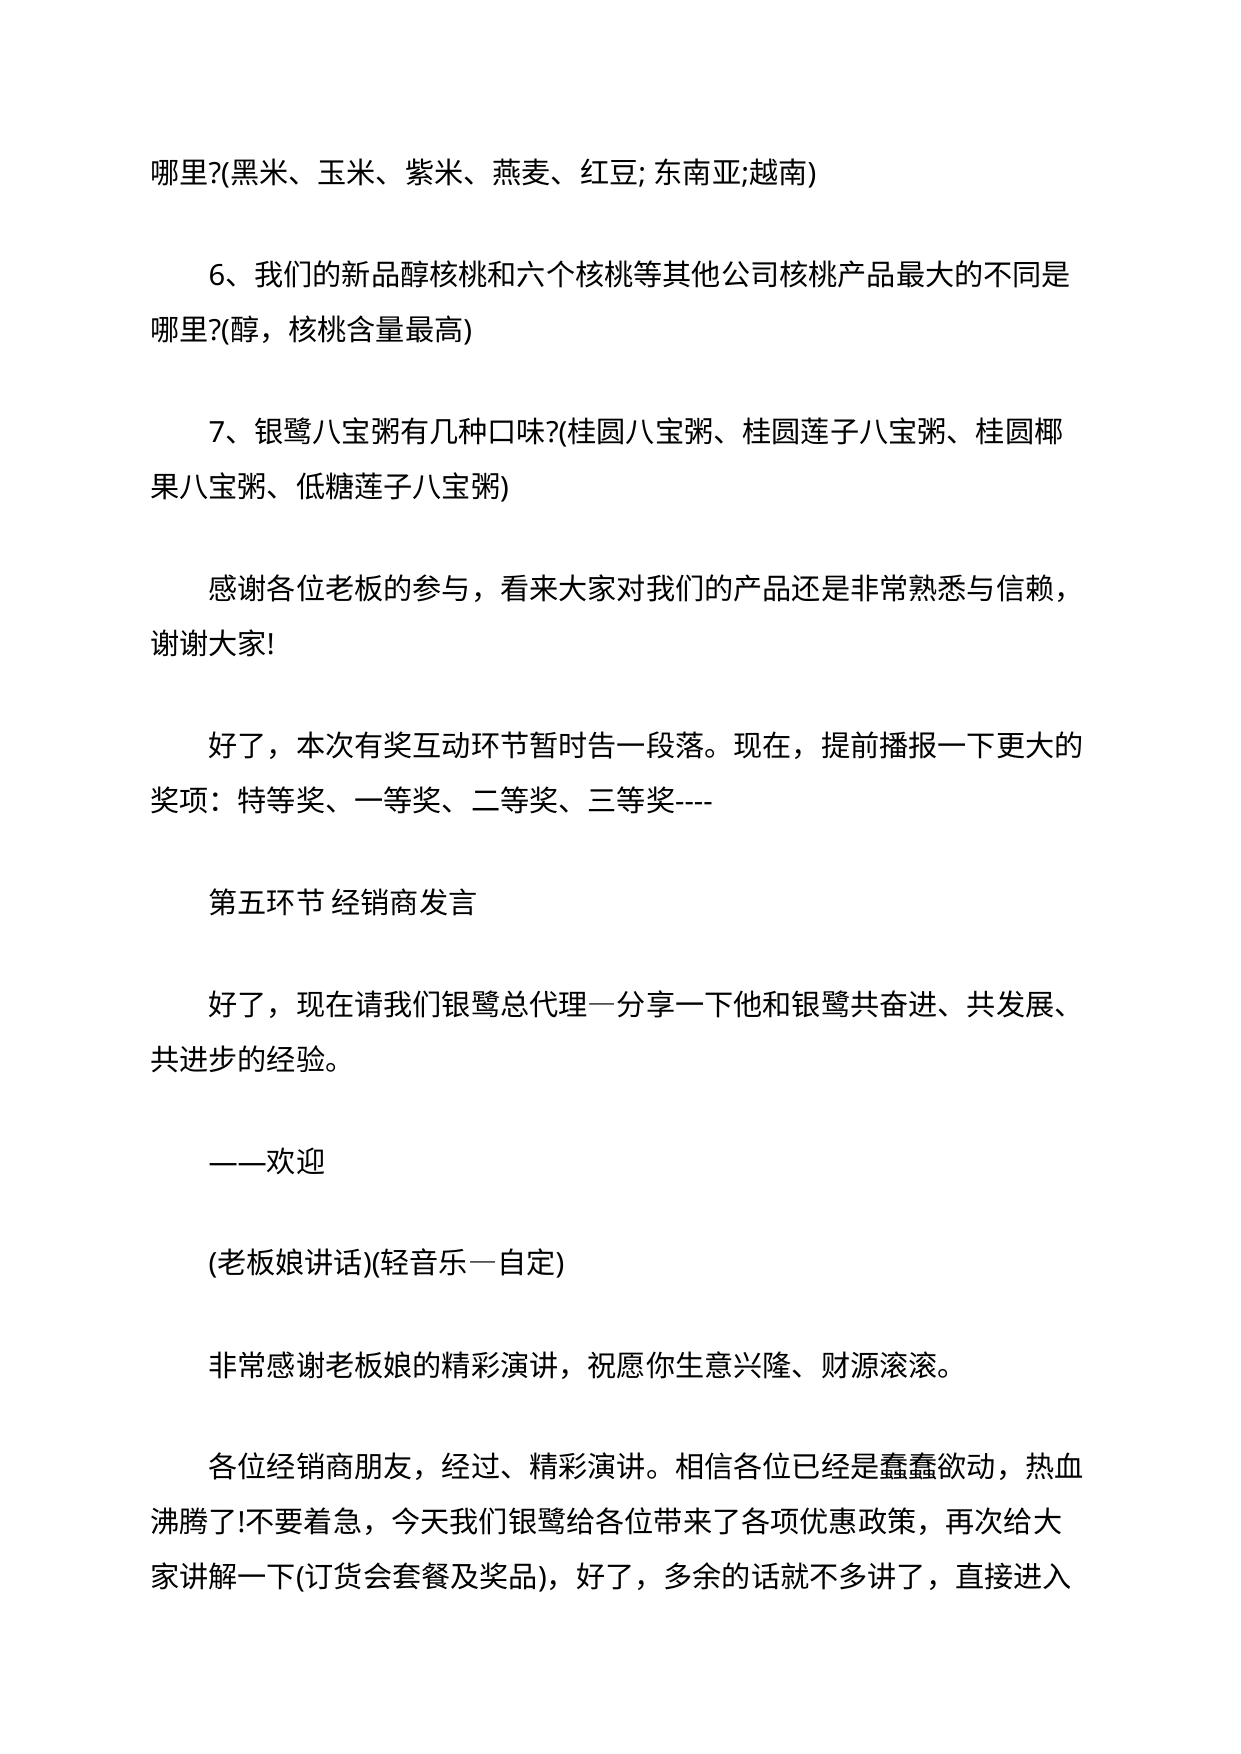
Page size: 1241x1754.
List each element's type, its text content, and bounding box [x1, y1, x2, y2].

text 非常感谢老板娘的精彩演讲，祝愿你生意兴隆、财源滚滚。 [150, 1342, 1090, 1384]
text 6、我们的新品醇核桃和六个核桃等其他公司核桃产品最大的不同是哪里?(醇，核桃含量最高) [150, 252, 1090, 349]
text 好了，本次有奖互动环节暂时告一段落。现在，提前播报一下更大的奖项：特等奖、一等奖、二等奖、三等奖---- [150, 723, 1090, 820]
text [150, 1444, 1090, 1596]
text 第五环节 经销商发言 [150, 880, 1090, 922]
text (老板娘讲话)(轻音乐—自定) [150, 1240, 1090, 1282]
text ——欢迎 [150, 1138, 1090, 1181]
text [150, 150, 1090, 192]
text 好了，现在请我们银鹭总代理—分享一下他和银鹭共奋进、共发展、共进步的经验。 [150, 981, 1090, 1079]
text 感谢各位老板的参与，看来大家对我们的产品还是非常熟悉与信赖，谢谢大家! [150, 566, 1090, 663]
text 7、银鹭八宝粥有几种口味?(桂圆八宝粥、桂圆莲子八宝粥、桂圆椰果八宝粥、低糖莲子八宝粥) [150, 409, 1090, 506]
